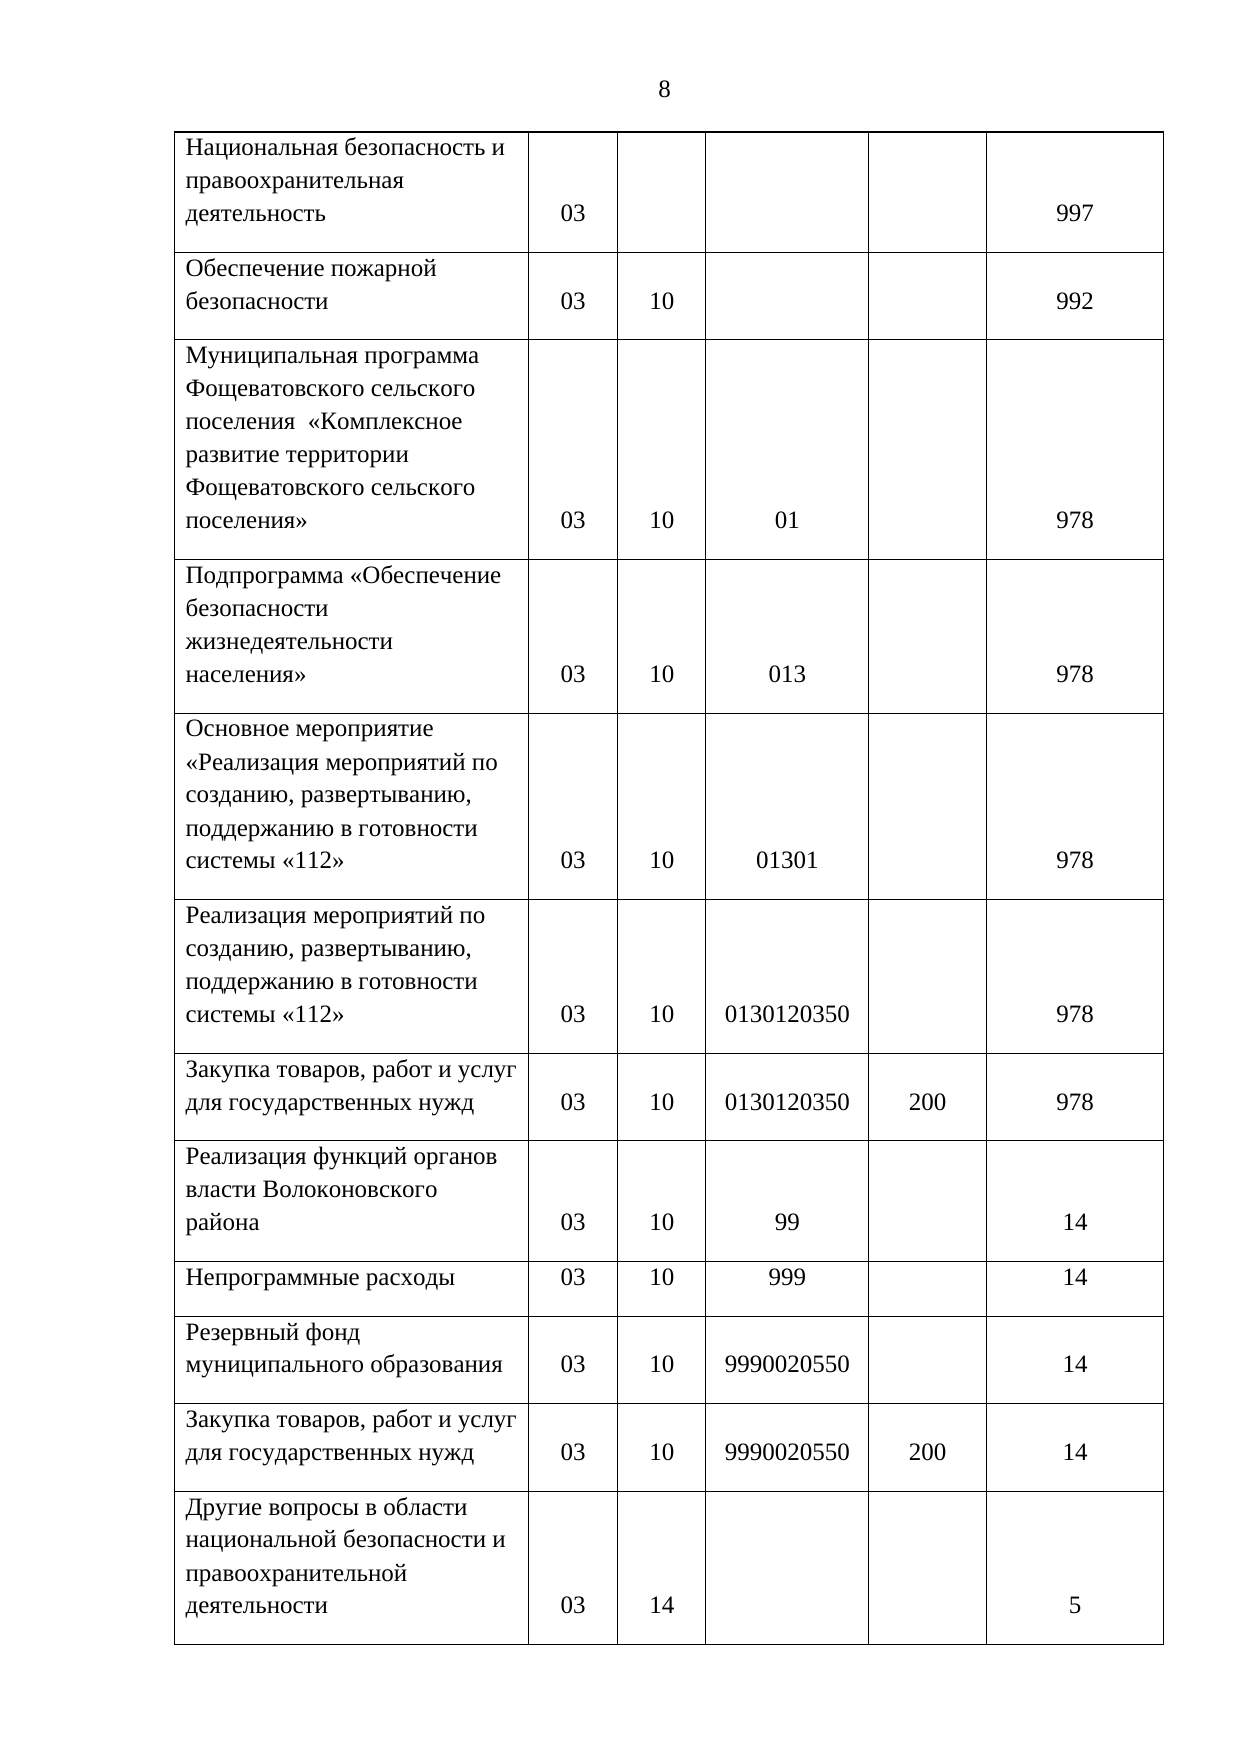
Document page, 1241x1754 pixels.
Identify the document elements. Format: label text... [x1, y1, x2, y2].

table_cell [869, 900, 986, 1053]
table_cell 99 [706, 1141, 868, 1261]
table_cell Обеспечение пожарной безопасности [175, 253, 528, 339]
table_cell Муниципальная программа Фощеватовского сельского поселения «Комплексное развитие территории Фощеватовского сельского поселения» [175, 340, 528, 559]
table_cell 14 [987, 1262, 1163, 1316]
table_cell [618, 133, 705, 252]
table_cell 0130120350 [706, 900, 868, 1053]
table_cell [706, 133, 868, 252]
table_cell 0130120350 [706, 1054, 868, 1140]
table_cell Непрограммные расходы [175, 1262, 528, 1316]
table_cell 999 [706, 1262, 868, 1316]
table_cell 03 [529, 900, 617, 1053]
table_cell 14 [987, 1317, 1163, 1403]
table_cell 01301 [706, 714, 868, 899]
table_cell Подпрограмма «Обеспечение безопасности жизнедеятельности населения» [175, 560, 528, 712]
table_cell 03 [529, 1317, 617, 1403]
table_cell 10 [618, 1404, 705, 1491]
table_cell [869, 133, 986, 252]
table_cell 10 [618, 1317, 705, 1403]
table_cell [869, 1141, 986, 1261]
table_cell 03 [529, 340, 617, 559]
table_cell 01 [706, 340, 868, 559]
table_cell 5 [987, 1492, 1163, 1644]
table_cell 10 [618, 1141, 705, 1261]
table_cell 997 [987, 133, 1163, 252]
table_cell 03 [529, 1262, 617, 1316]
table_cell 03 [529, 1404, 617, 1491]
table_cell 10 [618, 1262, 705, 1316]
table_cell [869, 1492, 986, 1644]
table_cell Национальная безопасность и правоохранительная деятельность [175, 133, 528, 252]
table_cell 10 [618, 560, 705, 712]
table_cell 03 [529, 1141, 617, 1261]
table_cell [706, 253, 868, 339]
table_cell 14 [987, 1141, 1163, 1261]
table_cell 03 [529, 714, 617, 899]
table_cell [869, 714, 986, 899]
table_cell 992 [987, 253, 1163, 339]
table_cell [869, 1262, 986, 1316]
table_cell 200 [869, 1404, 986, 1491]
table_cell 978 [987, 714, 1163, 899]
table_cell 9990020550 [706, 1404, 868, 1491]
table_cell 03 [529, 1054, 617, 1140]
table_cell [869, 1317, 986, 1403]
table_cell 10 [618, 714, 705, 899]
table_cell 978 [987, 900, 1163, 1053]
table_cell Другие вопросы в области национальной безопасности и правоохранительной деятельности [175, 1492, 528, 1644]
table_cell 10 [618, 900, 705, 1053]
table_cell [869, 560, 986, 712]
table_cell 978 [987, 560, 1163, 712]
table_cell 10 [618, 340, 705, 559]
table_cell Реализация мероприятий по созданию, развертыванию, поддержанию в готовности системы «112» [175, 900, 528, 1053]
table_cell 978 [987, 1054, 1163, 1140]
table_cell 013 [706, 560, 868, 712]
table_cell 03 [529, 253, 617, 339]
table_cell 03 [529, 560, 617, 712]
table_cell 03 [529, 1492, 617, 1644]
table_cell 200 [869, 1054, 986, 1140]
table_cell 10 [618, 253, 705, 339]
table_cell [869, 340, 986, 559]
table_cell Резервный фонд муниципального образования [175, 1317, 528, 1403]
table_cell 9990020550 [706, 1317, 868, 1403]
table_cell 14 [987, 1404, 1163, 1491]
table_cell Основное мероприятие «Реализация мероприятий по созданию, развертыванию, поддержанию в готовности системы «112» [175, 714, 528, 899]
table_cell 14 [618, 1492, 705, 1644]
table_cell [869, 253, 986, 339]
table_cell 10 [618, 1054, 705, 1140]
table_cell 03 [529, 133, 617, 252]
table_cell 978 [987, 340, 1163, 559]
table_cell Реализация функций органов власти Волоконовского района [175, 1141, 528, 1261]
table_cell [706, 1492, 868, 1644]
table_cell Закупка товаров, работ и услуг для государственных нужд [175, 1054, 528, 1140]
table_cell Закупка товаров, работ и услуг для государственных нужд [175, 1404, 528, 1491]
